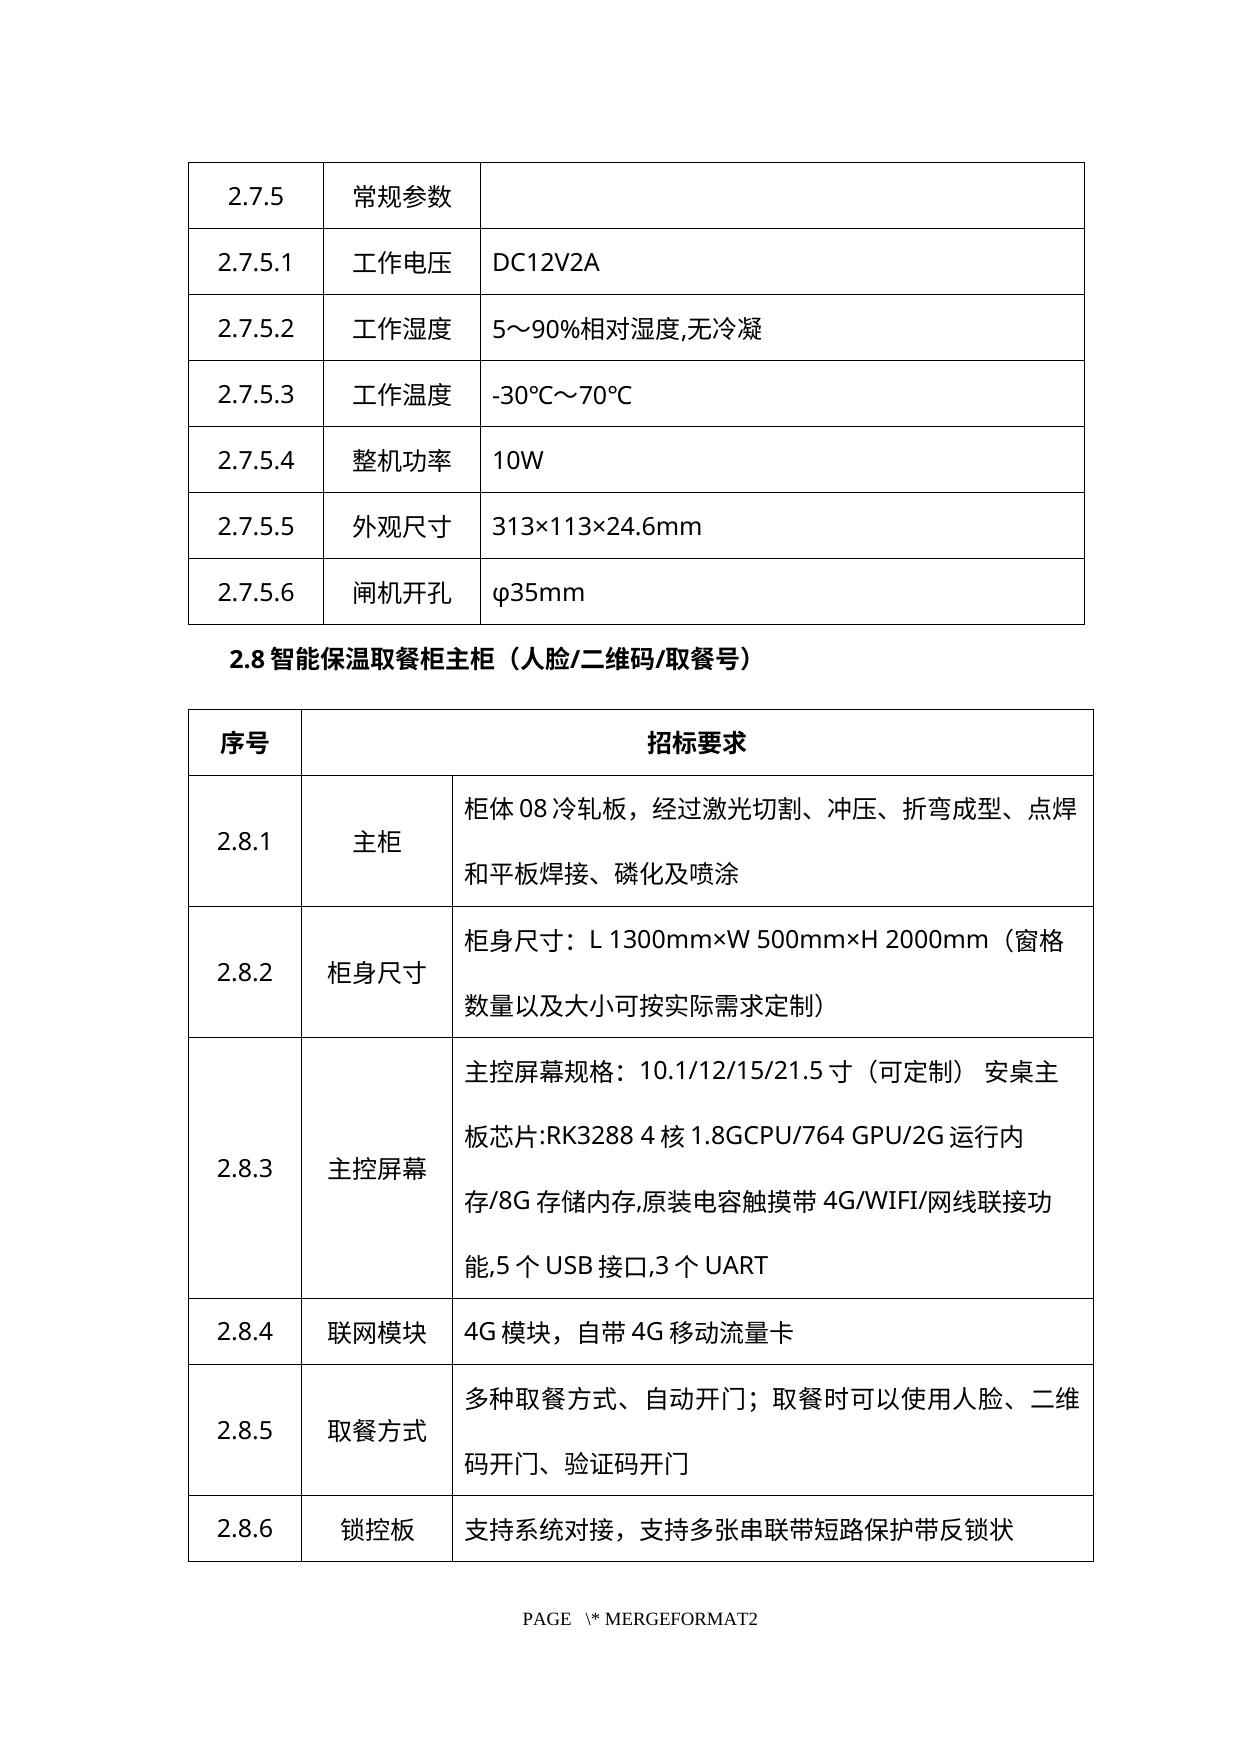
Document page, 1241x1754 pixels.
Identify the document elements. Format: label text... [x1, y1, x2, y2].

table_cell 2.7.5.5 [189, 493, 323, 558]
table_cell DC12V2A [481, 229, 1084, 294]
text 2.8智能保温取餐柜主柜（人脸/二维码/取餐号） [229, 625, 1093, 690]
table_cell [453, 1496, 1093, 1561]
table_cell 主控屏幕规格：10.1/12/15/21.5寸（可定制） 安桌主板芯片:RK3288 4核1.8GCPU/764 GPU/2G运行内存/8G存储内存,原装电容触摸带 4G/WIFI/网线联接功能,5个USB接口,3个UART [453, 1038, 1093, 1298]
table_cell 4G模块，自带4G移动流量卡 [453, 1299, 1093, 1364]
table_cell 2.7.5.1 [189, 229, 323, 294]
table_cell 313×113×24.6mm [481, 493, 1084, 558]
table_cell 2.8.4 [189, 1299, 301, 1364]
table_cell 2.8.6 [189, 1496, 301, 1561]
table_cell 柜身尺寸 [302, 907, 452, 1037]
table_cell φ35mm [481, 559, 1084, 624]
table_cell 多种取餐方式、自动开门；取餐时可以使用人脸、二维码开门、验证码开门 [453, 1365, 1093, 1495]
table_cell 2.8.3 [189, 1038, 301, 1298]
table_cell 整机功率 [324, 427, 480, 492]
table_cell 工作电压 [324, 229, 480, 294]
table_cell 外观尺寸 [324, 493, 480, 558]
table_header 序号 [189, 710, 301, 774]
table_cell 2.7.5 [189, 163, 323, 228]
table_cell 10W [481, 427, 1084, 492]
table_cell 常规参数 [324, 163, 480, 228]
table_cell 主控屏幕 [302, 1038, 452, 1298]
table_cell 5～90%相对湿度,无冷凝 [481, 295, 1084, 360]
table_cell 工作温度 [324, 361, 480, 426]
table_cell 取餐方式 [302, 1365, 452, 1495]
table_cell 柜身尺寸：L 1300mm×W 500mm×H 2000mm（窗格数量以及大小可按实际需求定制） [453, 907, 1093, 1037]
table_cell 工作湿度 [324, 295, 480, 360]
table_cell 锁控板 [302, 1496, 452, 1561]
table_cell 2.8.5 [189, 1365, 301, 1495]
table_cell 2.7.5.6 [189, 559, 323, 624]
table_cell 联网模块 [302, 1299, 452, 1364]
table_cell 2.7.5.2 [189, 295, 323, 360]
table_cell 闸机开孔 [324, 559, 480, 624]
table_header 招标要求 [302, 710, 1093, 774]
table_cell 2.8.2 [189, 907, 301, 1037]
table_cell 2.7.5.4 [189, 427, 323, 492]
table_cell 2.8.1 [189, 776, 301, 906]
table_cell [481, 163, 1084, 228]
table_cell 主柜 [302, 776, 452, 906]
table_cell 2.7.5.3 [189, 361, 323, 426]
table_cell -30℃～70℃ [481, 361, 1084, 426]
table_cell 柜体08冷轧板，经过激光切割、冲压、折弯成型、点焊和平板焊接、磷化及喷涂 [453, 776, 1093, 906]
